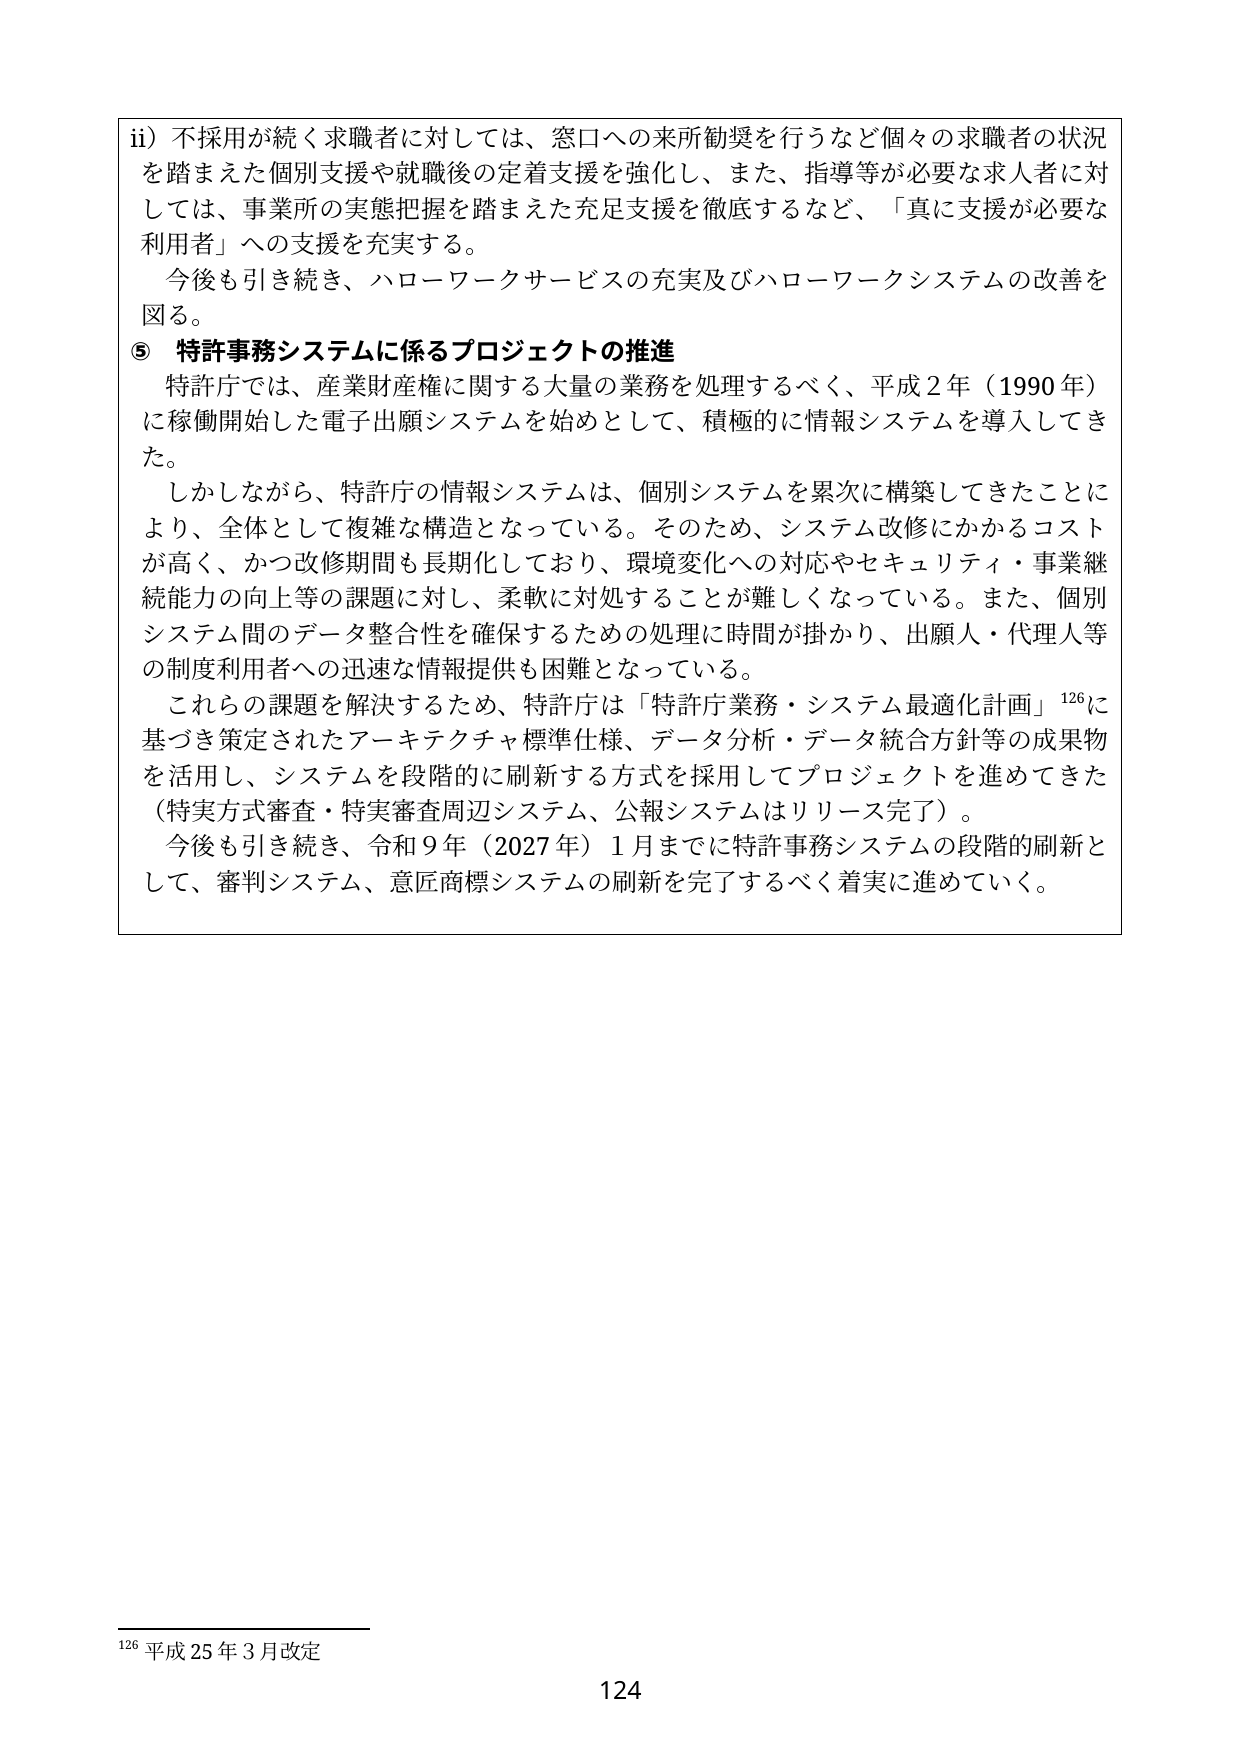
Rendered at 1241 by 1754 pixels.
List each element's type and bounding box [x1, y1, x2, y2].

table_header [119, 119, 1121, 934]
